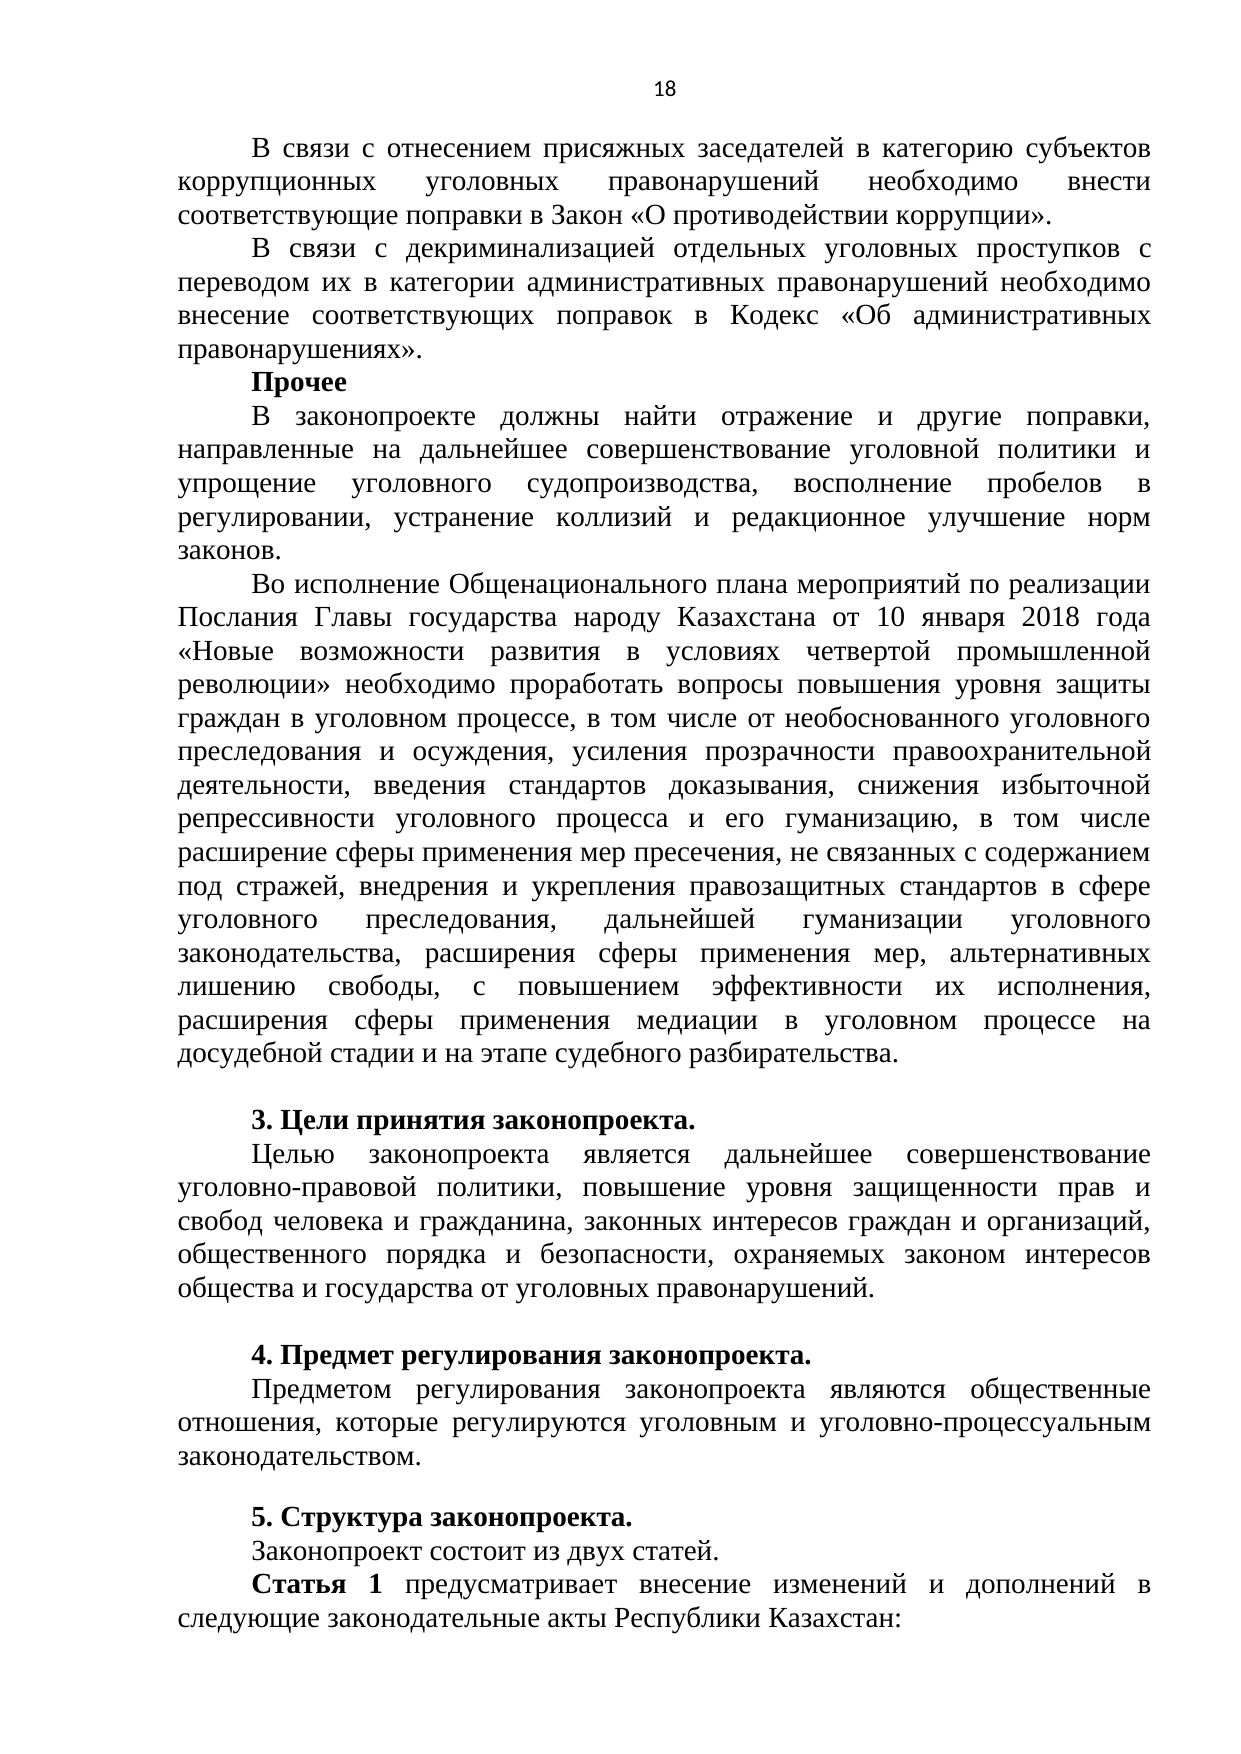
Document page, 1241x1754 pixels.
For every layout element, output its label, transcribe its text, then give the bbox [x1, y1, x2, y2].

text Во исполнение Общенационального плана мероприятий по реализации Послания Главы государства народу Казахстана от 10 января 2018 года «Новые возможности развития в условиях четвертой промышленной революции» необходимо проработать вопросы повышения уровня защиты граждан в уголовном процессе, в том числе от необоснованного уголовного преследования и осуждения, усиления прозрачности правоохранительной деятельности, введения стандартов доказывания, снижения избыточной репрессивности уголовного процесса и его гуманизацию, в том числе расширение сферы применения мер пресечения, не связанных с содержанием под стражей, внедрения и укрепления правозащитных стандартов в сфере уголовного преследования, дальнейшей гуманизации уголовного законодательства, расширения сферы применения мер, альтернативных лишению свободы, с повышением эффективности их исполнения, расширения сферы применения медиации в уголовном процессе на досудебной стадии и на этапе судебного разбирательства. [177, 566, 1152, 1069]
text В связи с декриминализацией отдельных уголовных проступков с переводом их в категории административных правонарушений необходимо внесение соответствующих поправок в Кодекс «Об административных правонарушениях». [177, 230, 1152, 364]
text Предметом регулирования законопроекта являются общественные отношения, которые регулируются уголовным и уголовно-процессуальным законодательством. [177, 1371, 1152, 1471]
text Целью законопроекта является дальнейшее совершенствование уголовно-правовой политики, повышение уровня защищенности прав и свобод человека и гражданина, законных интересов граждан и организаций, общественного порядка и безопасности, охраняемых законом интересов общества и государства от уголовных правонарушений. [177, 1136, 1152, 1304]
text В законопроекте должны найти отражение и другие поправки, направленные на дальнейшее совершенствование уголовной политики и упрощение уголовного судопроизводства, восполнение пробелов в регулировании, устранение коллизий и редакционное улучшение норм законов. [177, 398, 1152, 566]
text В связи с отнесением присяжных заседателей в категорию субъектов коррупционных уголовных правонарушений необходимо внести соответствующие поправки в Закон «О противодействии коррупции». [177, 130, 1152, 230]
text Прочее [177, 364, 1152, 398]
text 4. Предмет регулирования законопроекта. [177, 1337, 1152, 1371]
text Законопроект состоит из двух статей. [177, 1533, 1152, 1567]
text 5. Структура законопроекта. [177, 1499, 1152, 1533]
text 3. Цели принятия законопроекта. [177, 1102, 1152, 1136]
text Статья 1 предусматривает внесение изменений и дополнений в следующие законодательные акты Республики Казахстан: [177, 1567, 1152, 1634]
